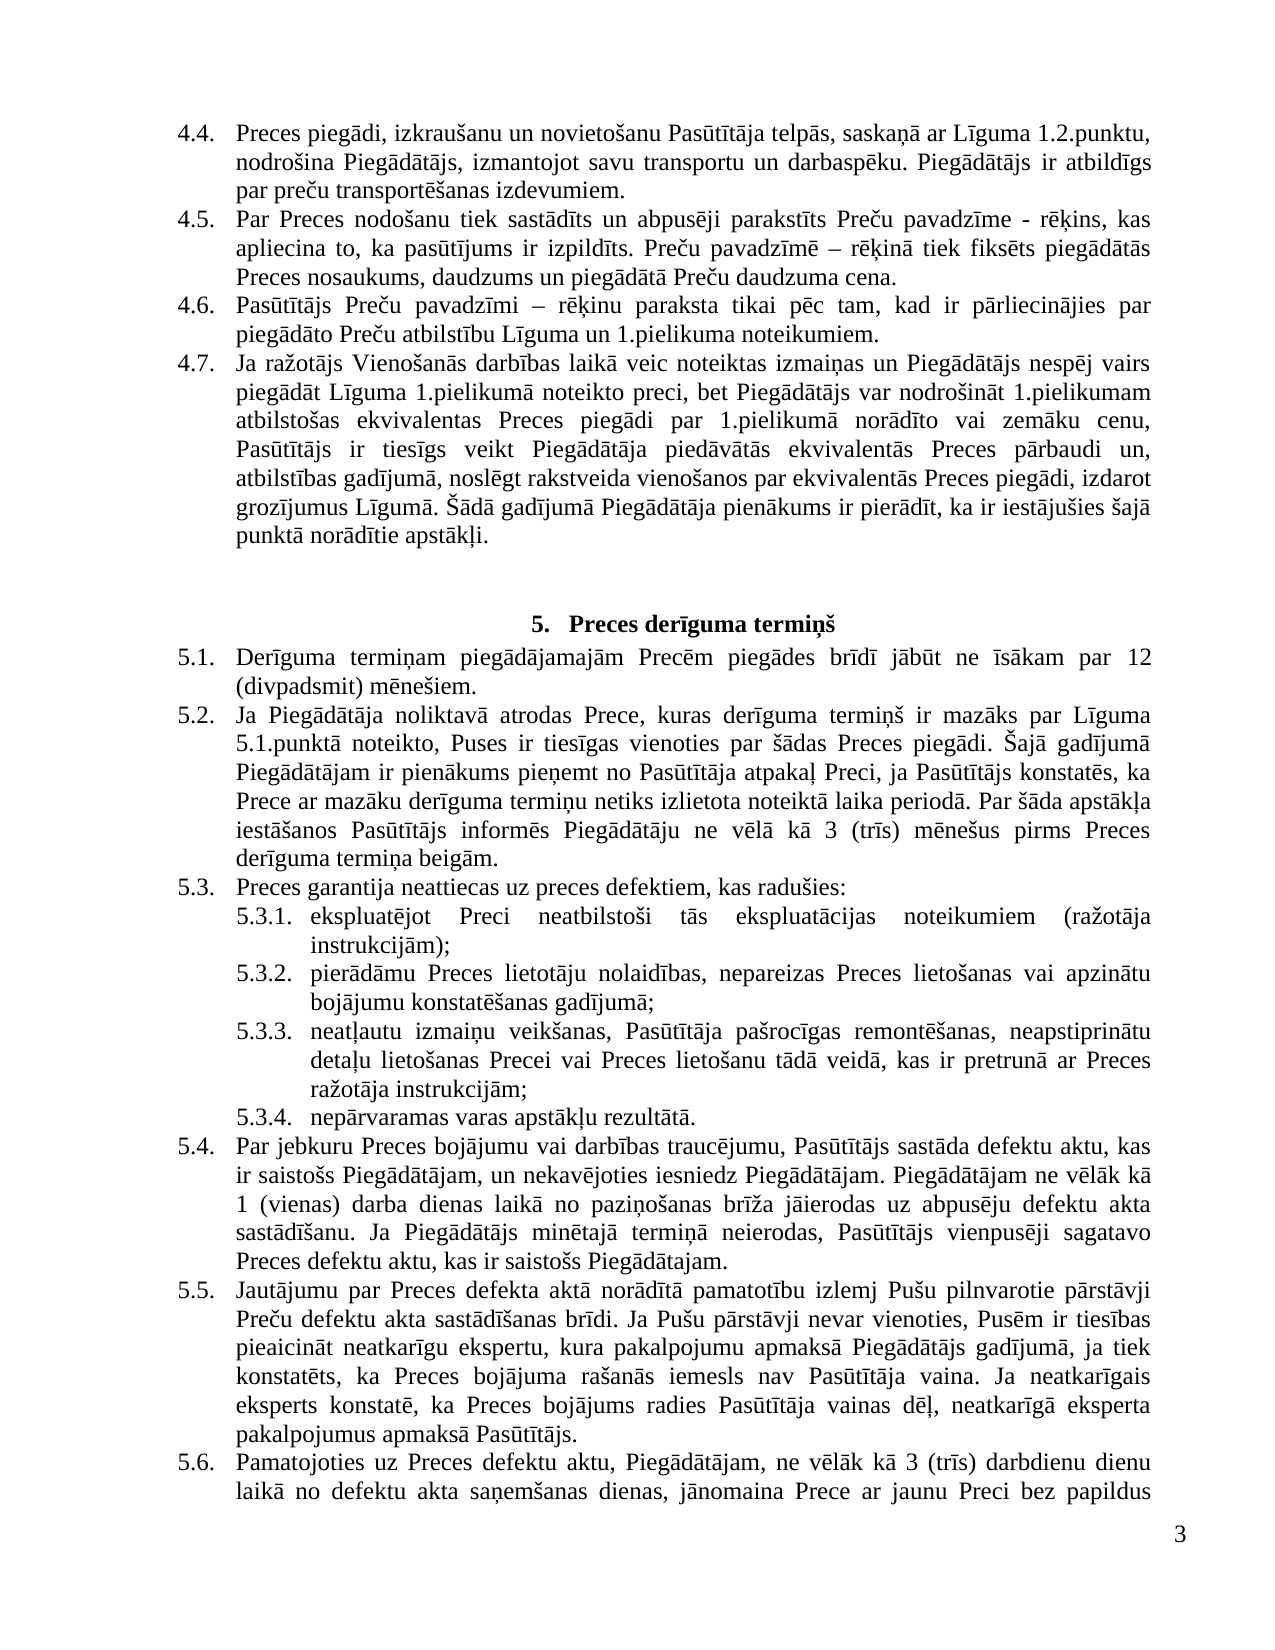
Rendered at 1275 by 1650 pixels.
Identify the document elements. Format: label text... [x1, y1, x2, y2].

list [177, 1447, 1152, 1505]
list Preces garantija neattiecas uz preces defektiem, kas radušies: [177, 872, 1152, 901]
list Ja ražotājs Vienošanās darbības laikā veic noteiktas izmaiņas un Piegādātājs nespēj vairs piegādāt Līguma 1.pielikumā noteikto preci, bet Piegādātājs var nodrošināt 1.pielikumam atbilstošas ekvivalentas Preces piegādi par 1.pielikumā norādīto vai zemāku cenu, Pasūtītājs ir tiesīgs veikt Piegādātāja piedāvātās ekvivalentās Preces pārbaudi un, atbilstības gadījumā, noslēgt rakstveida vienošanos par ekvivalentās Preces piegādi, izdarot grozījumus Līgumā. Šādā gadījumā Piegādātāja pienākums ir pierādīt, ka ir iestājušies šajā punktā norādītie apstākļi. [177, 348, 1152, 549]
list Preces piegādi, izkraušanu un novietošanu Pasūtītāja telpās, saskaņā ar Līguma 1.2.punktu, nodrošina Piegādātājs, izmantojot savu transportu un darbaspēku. Piegādātājs ir atbildīgs par preču transportēšanas izdevumiem. [177, 118, 1152, 204]
list Par Preces nodošanu tiek sastādīts un abpusēji parakstīts Preču pavadzīme - rēķins, kas apliecina to, ka pasūtījums ir izpildīts. Preču pavadzīmē – rēķinā tiek fiksēts piegādātās Preces nosaukums, daudzums un piegādātā Preču daudzuma cena. [177, 204, 1152, 291]
list Jautājumu par Preces defekta aktā norādītā pamatotību izlemj Pušu pilnvarotie pārstāvji Preču defektu akta sastādīšanas brīdi. Ja Pušu pārstāvji nevar vienoties, Pusēm ir tiesības pieaicināt neatkarīgu ekspertu, kura pakalpojumu apmaksā Piegādātājs gadījumā, ja tiek konstatēts, ka Preces bojājuma rašanās iemesls nav Pasūtītāja vaina. Ja neatkarīgais eksperts konstatē, ka Preces bojājums radies Pasūtītāja vainas dēļ, neatkarīgā eksperta pakalpojumus apmaksā Pasūtītājs. [177, 1275, 1152, 1447]
list ekspluatējot Preci neatbilstoši tās ekspluatācijas noteikumiem (ražotāja instrukcijām); [236, 901, 1152, 958]
list Derīguma termiņam piegādājamajām Precēm piegādes brīdī jābūt ne īsākam par 12 (divpadsmit) mēnešiem. [177, 642, 1152, 700]
list Preces derīguma termiņš [215, 609, 1152, 638]
list Ja Piegādātāja noliktavā atrodas Prece, kuras derīguma termiņš ir mazāks par Līguma 5.1.punktā noteikto, Puses ir tiesīgas vienoties par šādas Preces piegādi. Šajā gadījumā Piegādātājam ir pienākums pieņemt no Pasūtītāja atpakaļ Preci, ja Pasūtītājs konstatēs, ka Prece ar mazāku derīguma termiņu netiks izlietota noteiktā laika periodā. Par šāda apstākļa iestāšanos Pasūtītājs informēs Piegādātāju ne vēlā kā 3 (trīs) mēnešus pirms Preces derīguma termiņa beigām. [177, 700, 1152, 872]
list pierādāmu Preces lietotāju nolaidības, nepareizas Preces lietošanas vai apzinātu bojājumu konstatēšanas gadījumā; [236, 958, 1152, 1016]
list Pasūtītājs Preču pavadzīmi – rēķinu paraksta tikai pēc tam, kad ir pārliecinājies par piegādāto Preču atbilstību Līguma un 1.pielikuma noteikumiem. [177, 291, 1152, 348]
list neatļautu izmaiņu veikšanas, Pasūtītāja pašrocīgas remontēšanas, neapstiprinātu detaļu lietošanas Precei vai Preces lietošanu tādā veidā, kas ir pretrunā ar Preces ražotāja instrukcijām; [236, 1016, 1152, 1102]
list nepārvaramas varas apstākļu rezultātā. [236, 1102, 1152, 1131]
list Par jebkuru Preces bojājumu vai darbības traucējumu, Pasūtītājs sastāda defektu aktu, kas ir saistošs Piegādātājam, un nekavējoties iesniedz Piegādātājam. Piegādātājam ne vēlāk kā 1 (vienas) darba dienas laikā no paziņošanas brīža jāierodas uz abpusēju defektu akta sastādīšanu. Ja Piegādātājs minētajā termiņā neierodas, Pasūtītājs vienpusēji sagatavo Preces defektu aktu, kas ir saistošs Piegādātajam. [177, 1131, 1152, 1275]
